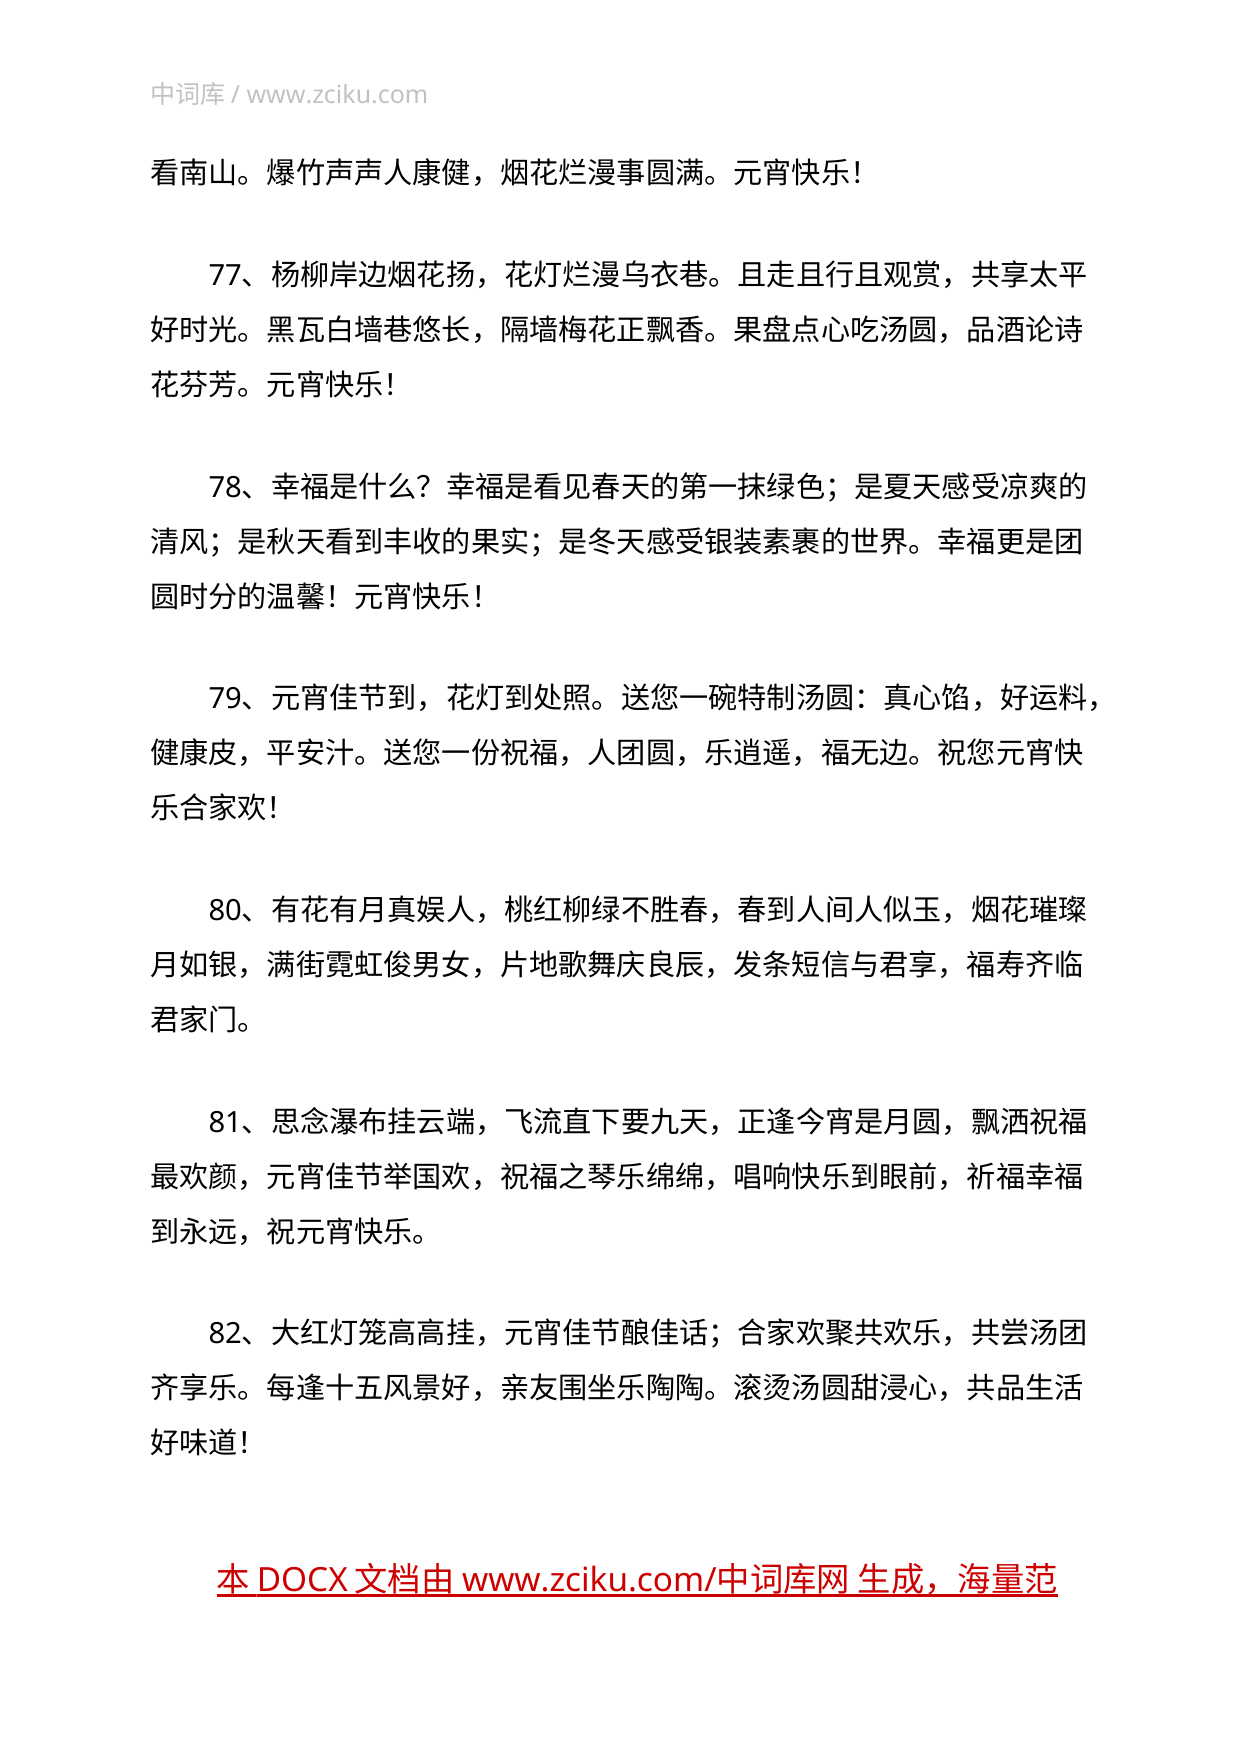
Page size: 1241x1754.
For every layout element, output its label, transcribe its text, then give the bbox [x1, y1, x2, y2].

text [150, 1553, 1090, 1601]
text 77、杨柳岸边烟花扬，花灯烂漫乌衣巷。且走且行且观赏，共享太平好时光。黑瓦白墙巷悠长，隔墙梅花正飘香。果盘点心吃汤圆，品酒论诗花芬芳。元宵快乐！ [150, 252, 1090, 404]
text 78、幸福是什么？幸福是看见春天的第一抹绿色；是夏天感受凉爽的清风；是秋天看到丰收的果实；是冬天感受银装素裹的世界。幸福更是团圆时分的温馨！元宵快乐！ [150, 463, 1090, 616]
text 80、有花有月真娱人，桃红柳绿不胜春，春到人间人似玉，烟花璀璨月如银，满街霓虹俊男女，片地歌舞庆良辰，发条短信与君享，福寿齐临君家门。 [150, 887, 1090, 1039]
text 82、大红灯笼高高挂，元宵佳节酿佳话；合家欢聚共欢乐，共尝汤团齐享乐。每逢十五风景好，亲友围坐乐陶陶。滚烫汤圆甜浸心，共品生活好味道！ [150, 1310, 1090, 1462]
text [150, 150, 1090, 192]
text 81、思念瀑布挂云端，飞流直下要九天，正逢今宵是月圆，飘洒祝福最欢颜，元宵佳节举国欢，祝福之琴乐绵绵，唱响快乐到眼前，祈福幸福到永远，祝元宵快乐。 [150, 1098, 1090, 1251]
text 79、元宵佳节到，花灯到处照。送您一碗特制汤圆：真心馅，好运料，健康皮，平安汁。送您一份祝福，人团圆，乐逍遥，福无边。祝您元宵快乐合家欢！ [150, 675, 1090, 827]
